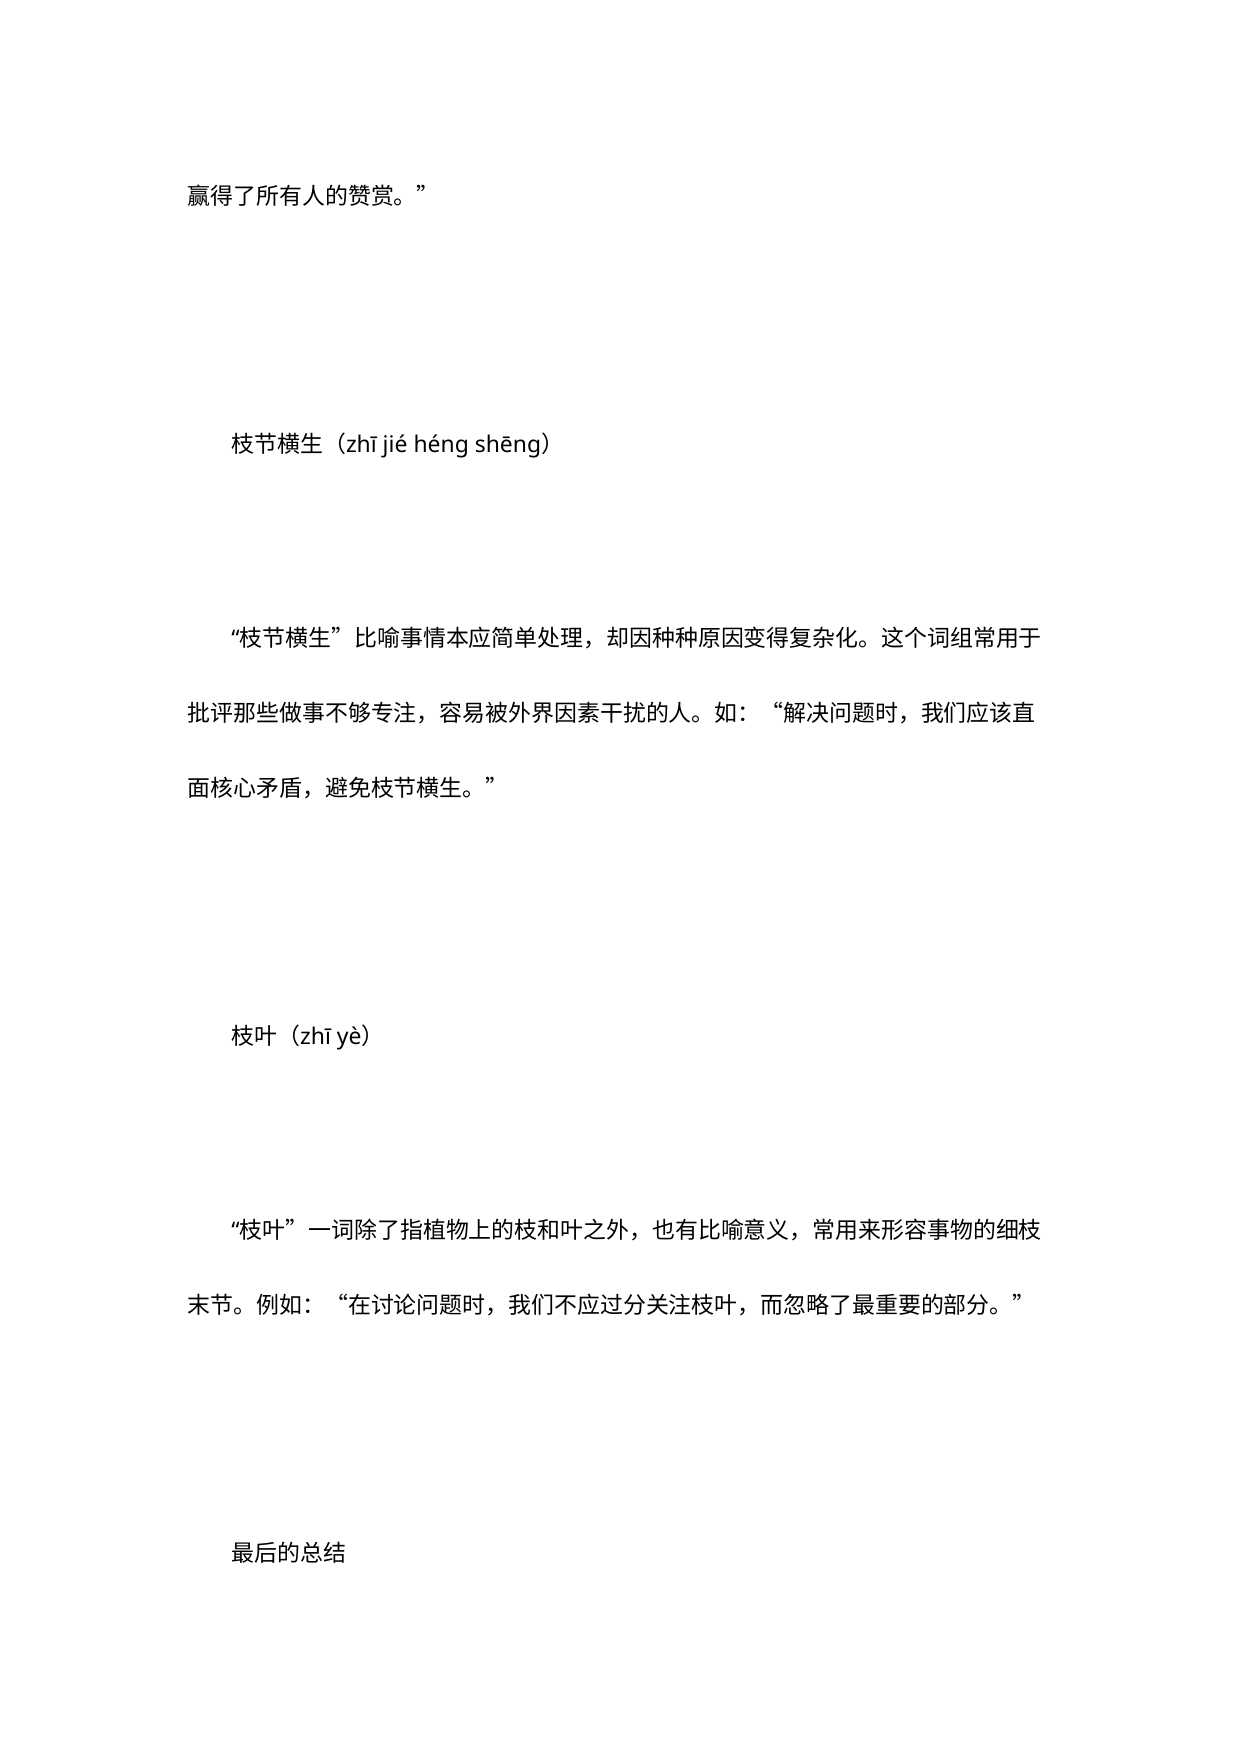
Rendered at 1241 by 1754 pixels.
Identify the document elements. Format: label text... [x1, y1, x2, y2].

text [187, 162, 1053, 227]
text 枝叶（zhī yè） [187, 1002, 1053, 1067]
text 枝节横生（zhī jié héng shēng） [187, 410, 1053, 475]
text “枝节横生”比喻事情本应简单处理，却因种种原因变得复杂化。这个词组常用于批评那些做事不够专注，容易被外界因素干扰的人。如：“解决问题时，我们应该直面核心矛盾，避免枝节横生。” [187, 604, 1053, 819]
text “枝叶”一词除了指植物上的枝和叶之外，也有比喻意义，常用来形容事物的细枝末节。例如：“在讨论问题时，我们不应过分关注枝叶，而忽略了最重要的部分。” [187, 1196, 1053, 1336]
text 最后的总结 [187, 1519, 1053, 1584]
